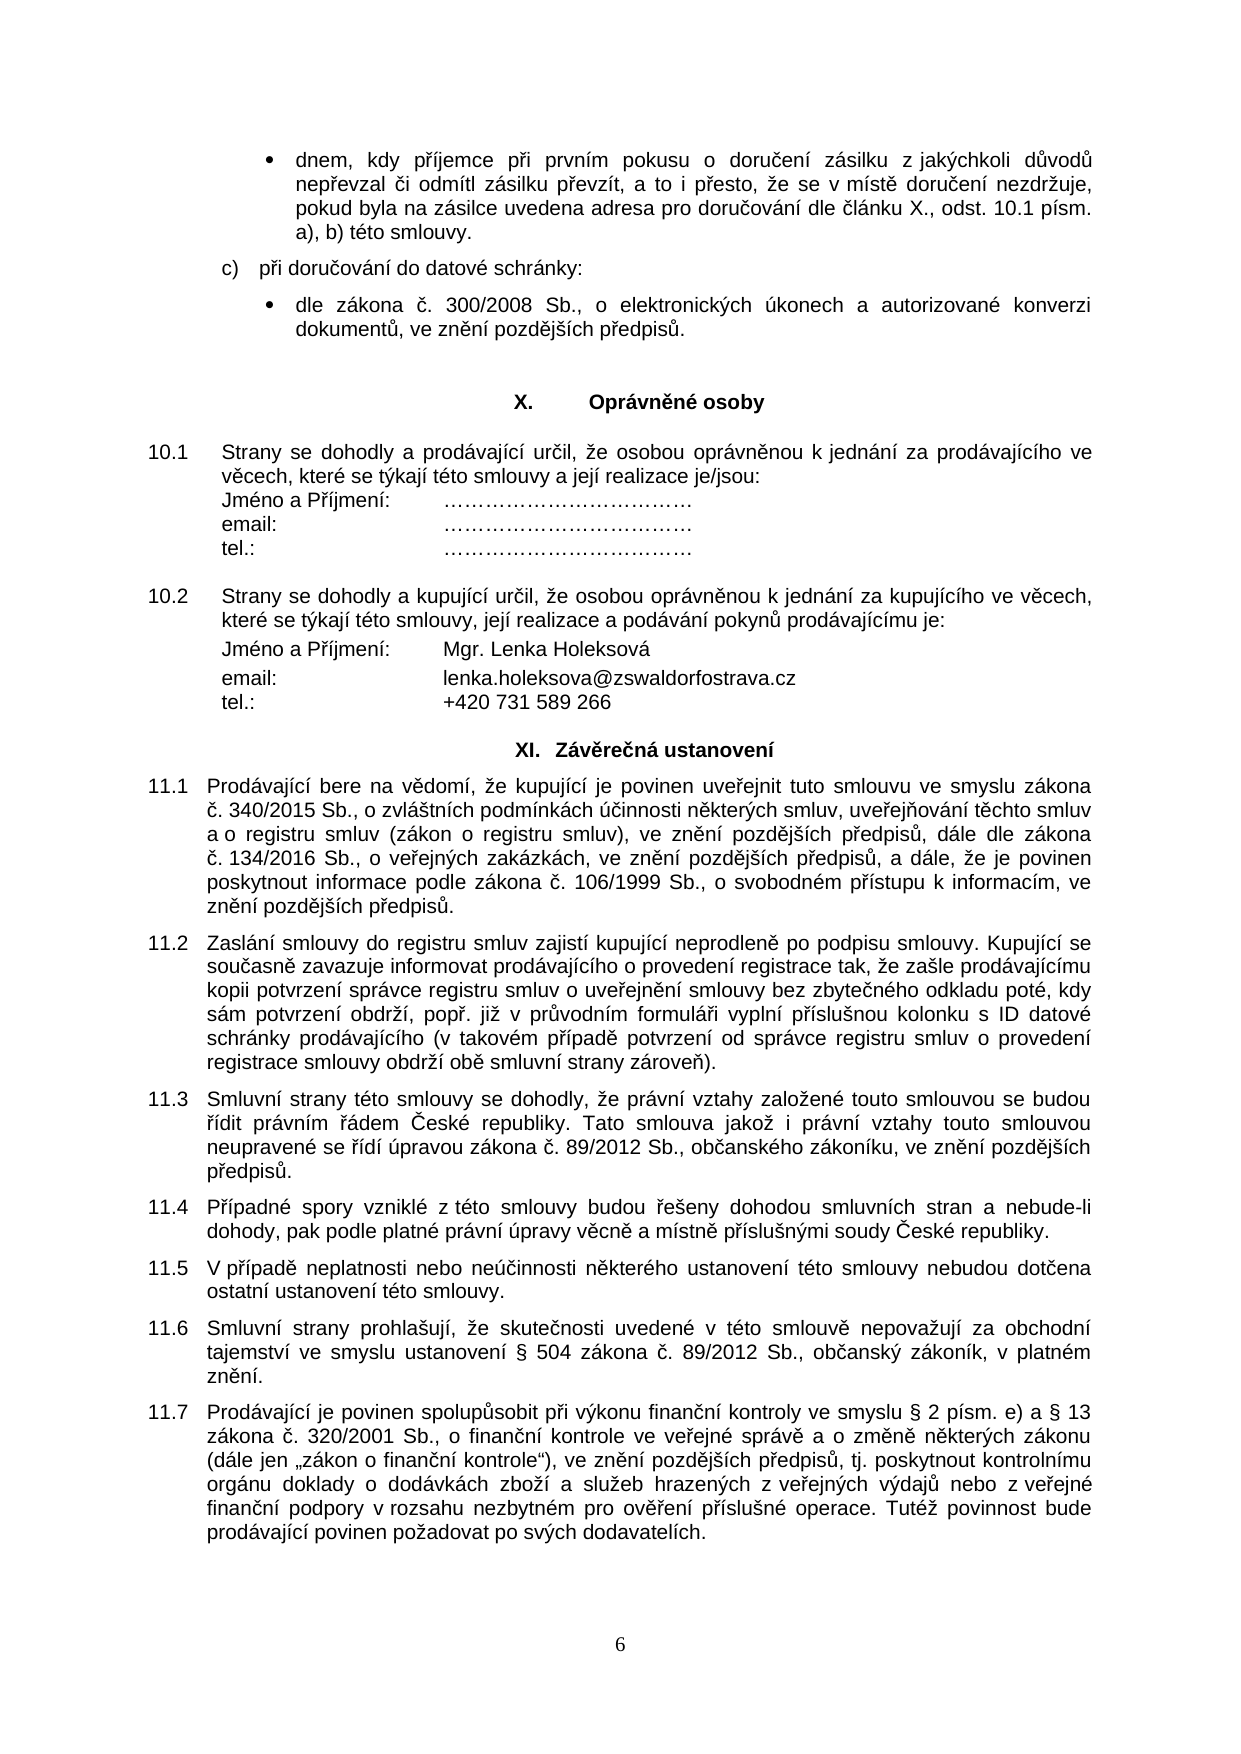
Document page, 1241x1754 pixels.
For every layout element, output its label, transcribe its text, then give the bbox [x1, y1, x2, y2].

text Jméno a Příjmení: ……………………………… [148, 488, 1093, 512]
list tel.: +420 731 589 266 [148, 690, 1093, 714]
list Strany se dohodly a prodávající určil, že osobou oprávněnou k jednání za prodávajícího ve věcech, které se týkají této smlouvy a její realizace je/jsou: [148, 440, 1093, 488]
list Zaslání smlouvy do registru smluv zajistí kupující neprodleně po podpisu smlouvy. Kupující se současně zavazuje informovat prodávajícího o provedení registrace tak, že zašle prodávajícímu kopii potvrzení správce registru smluv o uveřejnění smlouvy bez zbytečného odkladu poté, kdy sám potvrzení obdrží, popř. již v průvodním formuláři vyplní příslušnou kolonku s ID datové schránky prodávajícího (v takovém případě potvrzení od správce registru smluv o provedení registrace smlouvy obdrží obě smluvní strany zároveň). [148, 930, 1093, 1074]
text email: lenka.holeksova@zswaldorfostrava.cz [148, 661, 1093, 690]
list Smluvní strany prohlašují, že skutečnosti uvedené v této smlouvě nepovažují za obchodní tajemství ve smyslu ustanovení § 504 zákona č. 89/2012 Sb., občanský zákoník, v platném znění. [148, 1316, 1093, 1388]
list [266, 148, 1093, 243]
list V případě neplatnosti nebo neúčinnosti některého ustanovení této smlouvy nebudou dotčena ostatní ustanovení této smlouvy. [148, 1255, 1093, 1303]
list Prodávající je povinen spolupůsobit při výkonu finanční kontroly ve smyslu § 2 písm. e) a § 13 zákona č. 320/2001 Sb., o finanční kontrole ve veřejné správě a o změně některých zákonu (dále jen „zákon o finanční kontrole“), ve znění pozdějších předpisů, tj. poskytnout kontrolnímu orgánu doklady o dodávkách zboží a služeb hrazených z veřejných výdajů nebo z veřejné finanční podpory v rozsahu nezbytném pro ověření příslušné operace. Tutéž povinnost bude prodávající povinen požadovat po svých dodavatelích. [148, 1400, 1093, 1544]
list Strany se dohodly a kupující určil, že osobou oprávněnou k jednání za kupujícího ve věcech, které se týkají této smlouvy, její realizace a podávání pokynů prodávajícímu je: [148, 583, 1093, 631]
list dle zákona č. 300/2008 Sb., o elektronických úkonech a autorizované konverzi dokumentů, ve znění pozdějších předpisů. [266, 292, 1093, 341]
list Smluvní strany této smlouvy se dohodly, že právní vztahy založené touto smlouvou se budou řídit právním řádem České republiky. Tato smlouva jakož i právní vztahy touto smlouvou neupravené se řídí úpravou zákona č. 89/2012 Sb., občanského zákoníku, ve znění pozdějších předpisů. [148, 1087, 1093, 1182]
subtitle Oprávněné osoby [185, 389, 1093, 413]
list Případné spory vzniklé z této smlouvy budou řešeny dohodou smluvních stran a nebude-li dohody, pak podle platné právní úpravy věcně a místně příslušnými soudy České republiky. [148, 1195, 1093, 1243]
list při doručování do datové schránky: [221, 256, 1093, 280]
text tel.: ……………………………… [148, 536, 1093, 559]
text Jméno a Příjmení: Mgr. Lenka Holeksová [148, 631, 1093, 661]
list Závěrečná ustanovení [221, 738, 1093, 762]
text email: ……………………………… [148, 512, 1093, 536]
list Prodávající bere na vědomí, že kupující je povinen uveřejnit tuto smlouvu ve smyslu zákona č. 340/2015 Sb., o zvláštních podmínkách účinnosti některých smluv, uveřejňování těchto smluv a o registru smluv (zákon o registru smluv), ve znění pozdějších předpisů, dále dle zákona č. 134/2016 Sb., o veřejných zakázkách, ve znění pozdějších předpisů, a dále, že je povinen poskytnout informace podle zákona č. 106/1999 Sb., o svobodném přístupu k informacím, ve znění pozdějších předpisů. [148, 774, 1093, 918]
